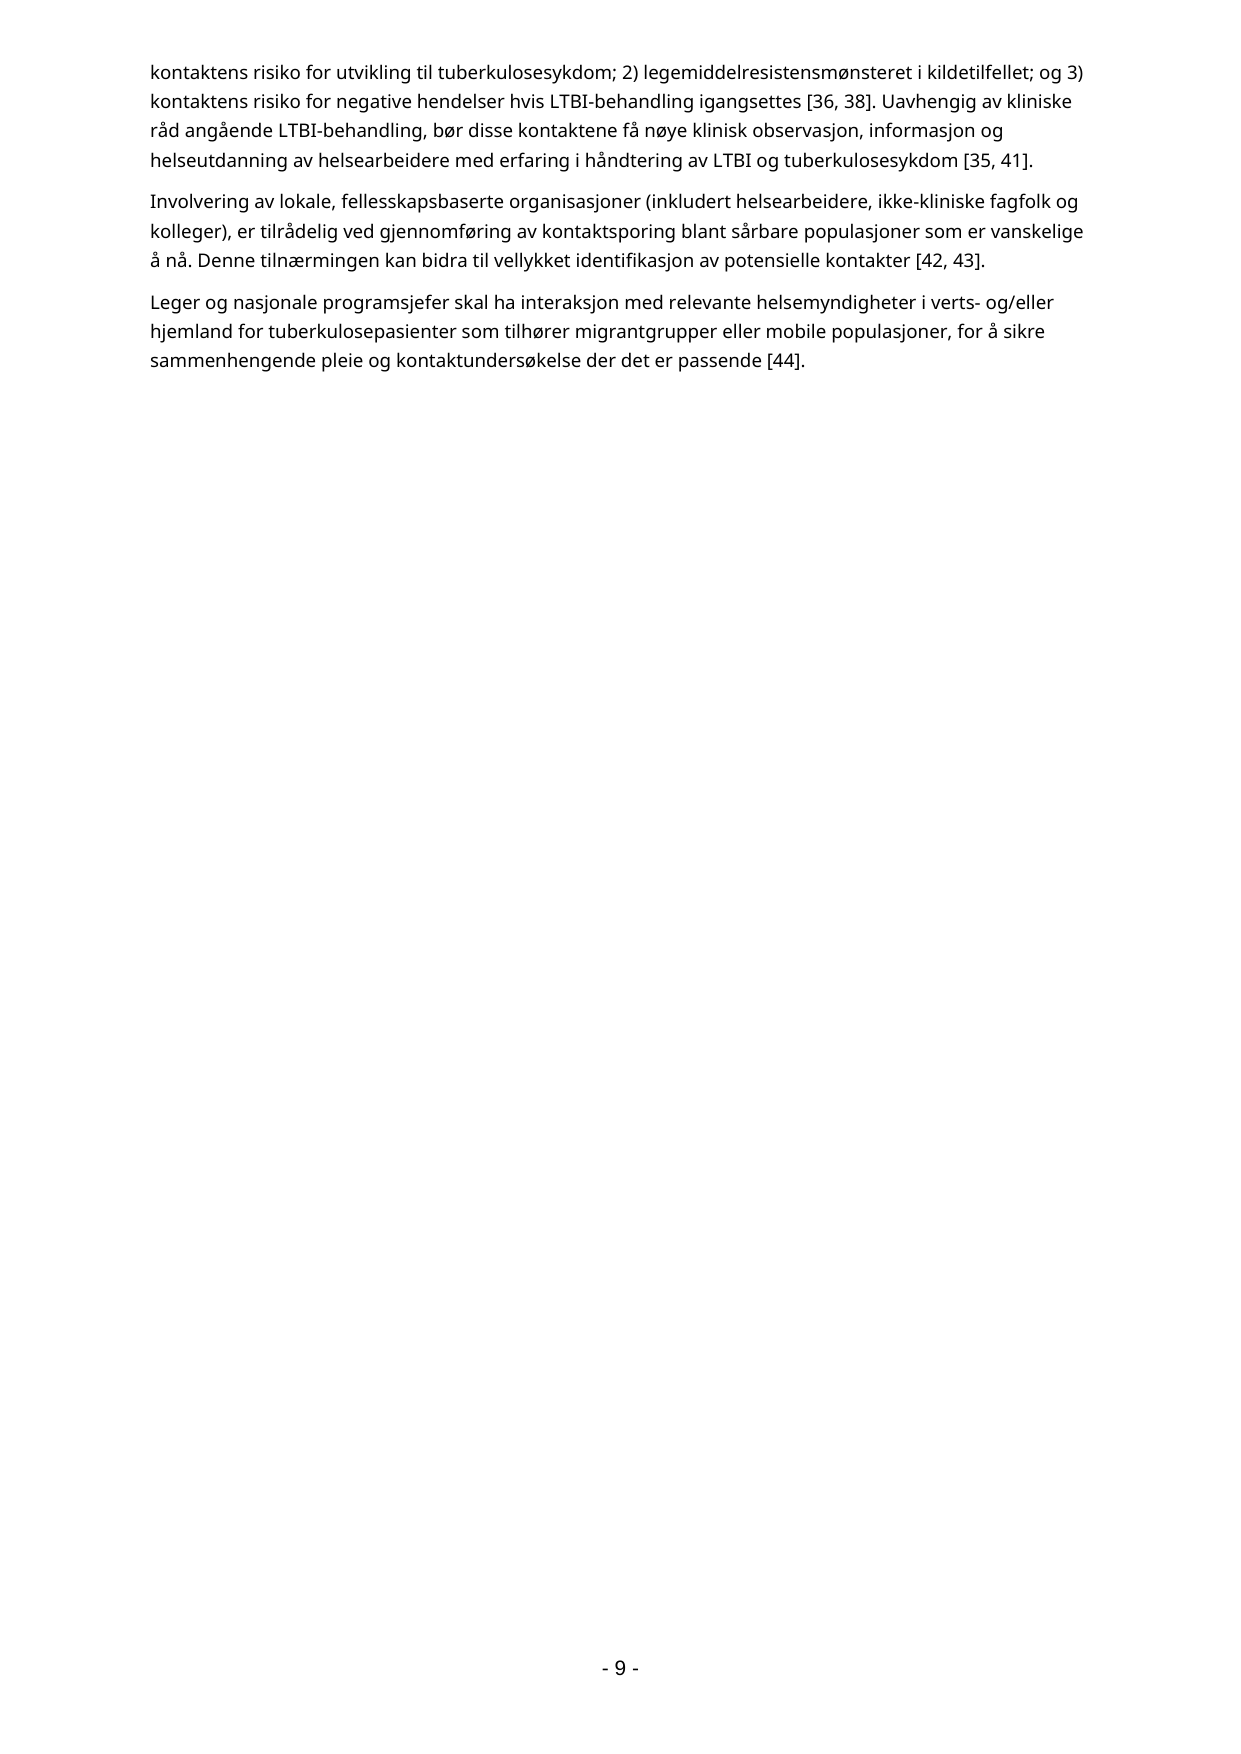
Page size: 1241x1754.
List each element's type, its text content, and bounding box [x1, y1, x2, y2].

text Involvering av lokale, fellesskapsbaserte organisasjoner (inkludert helsearbeidere, ikke-kliniske fagfolk og kolleger), er tilrådelig ved gjennomføring av kontaktsporing blant sårbare populasjoner som er vanskelige å nå. Denne tilnærmingen kan bidra til vellykket identifikasjon av potensielle kontakter [42, 43]. [150, 189, 1090, 273]
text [150, 59, 1090, 172]
text Leger og nasjonale programsjefer skal ha interaksjon med relevante helsemyndigheter i verts- og/eller hjemland for tuberkulosepasienter som tilhører migrantgrupper eller mobile populasjoner, for å sikre sammenhengende pleie og kontaktundersøkelse der det er passende [44]. [150, 289, 1090, 373]
